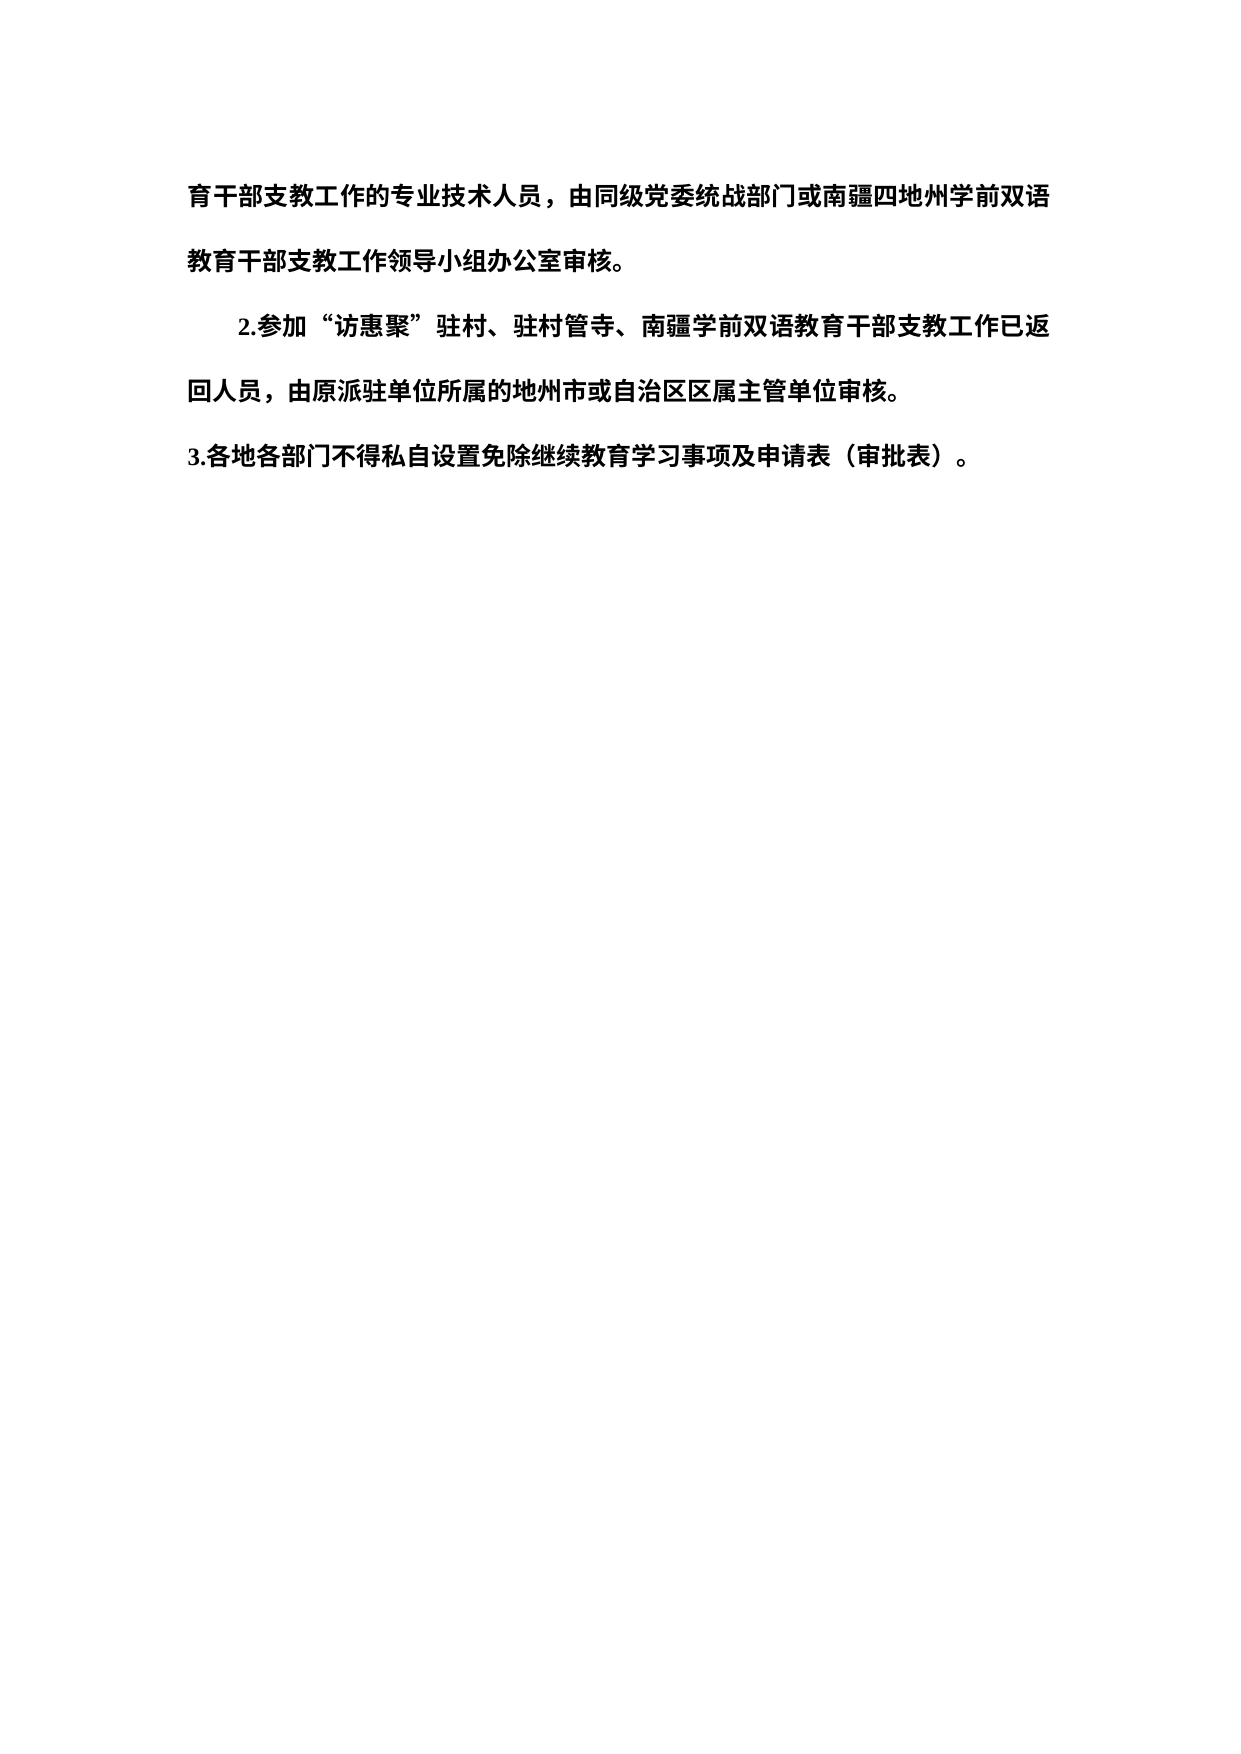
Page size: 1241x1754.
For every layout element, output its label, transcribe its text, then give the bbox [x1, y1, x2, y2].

text 3.各地各部门不得私自设置免除继续教育学习事项及申请表（审批表）。 [187, 422, 1053, 487]
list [187, 162, 1053, 292]
text 2.参加“访惠聚”驻村、驻村管寺、南疆学前双语教育干部支教工作已返回人员，由原派驻单位所属的地州市或自治区区属主管单位审核。 [187, 292, 1053, 422]
